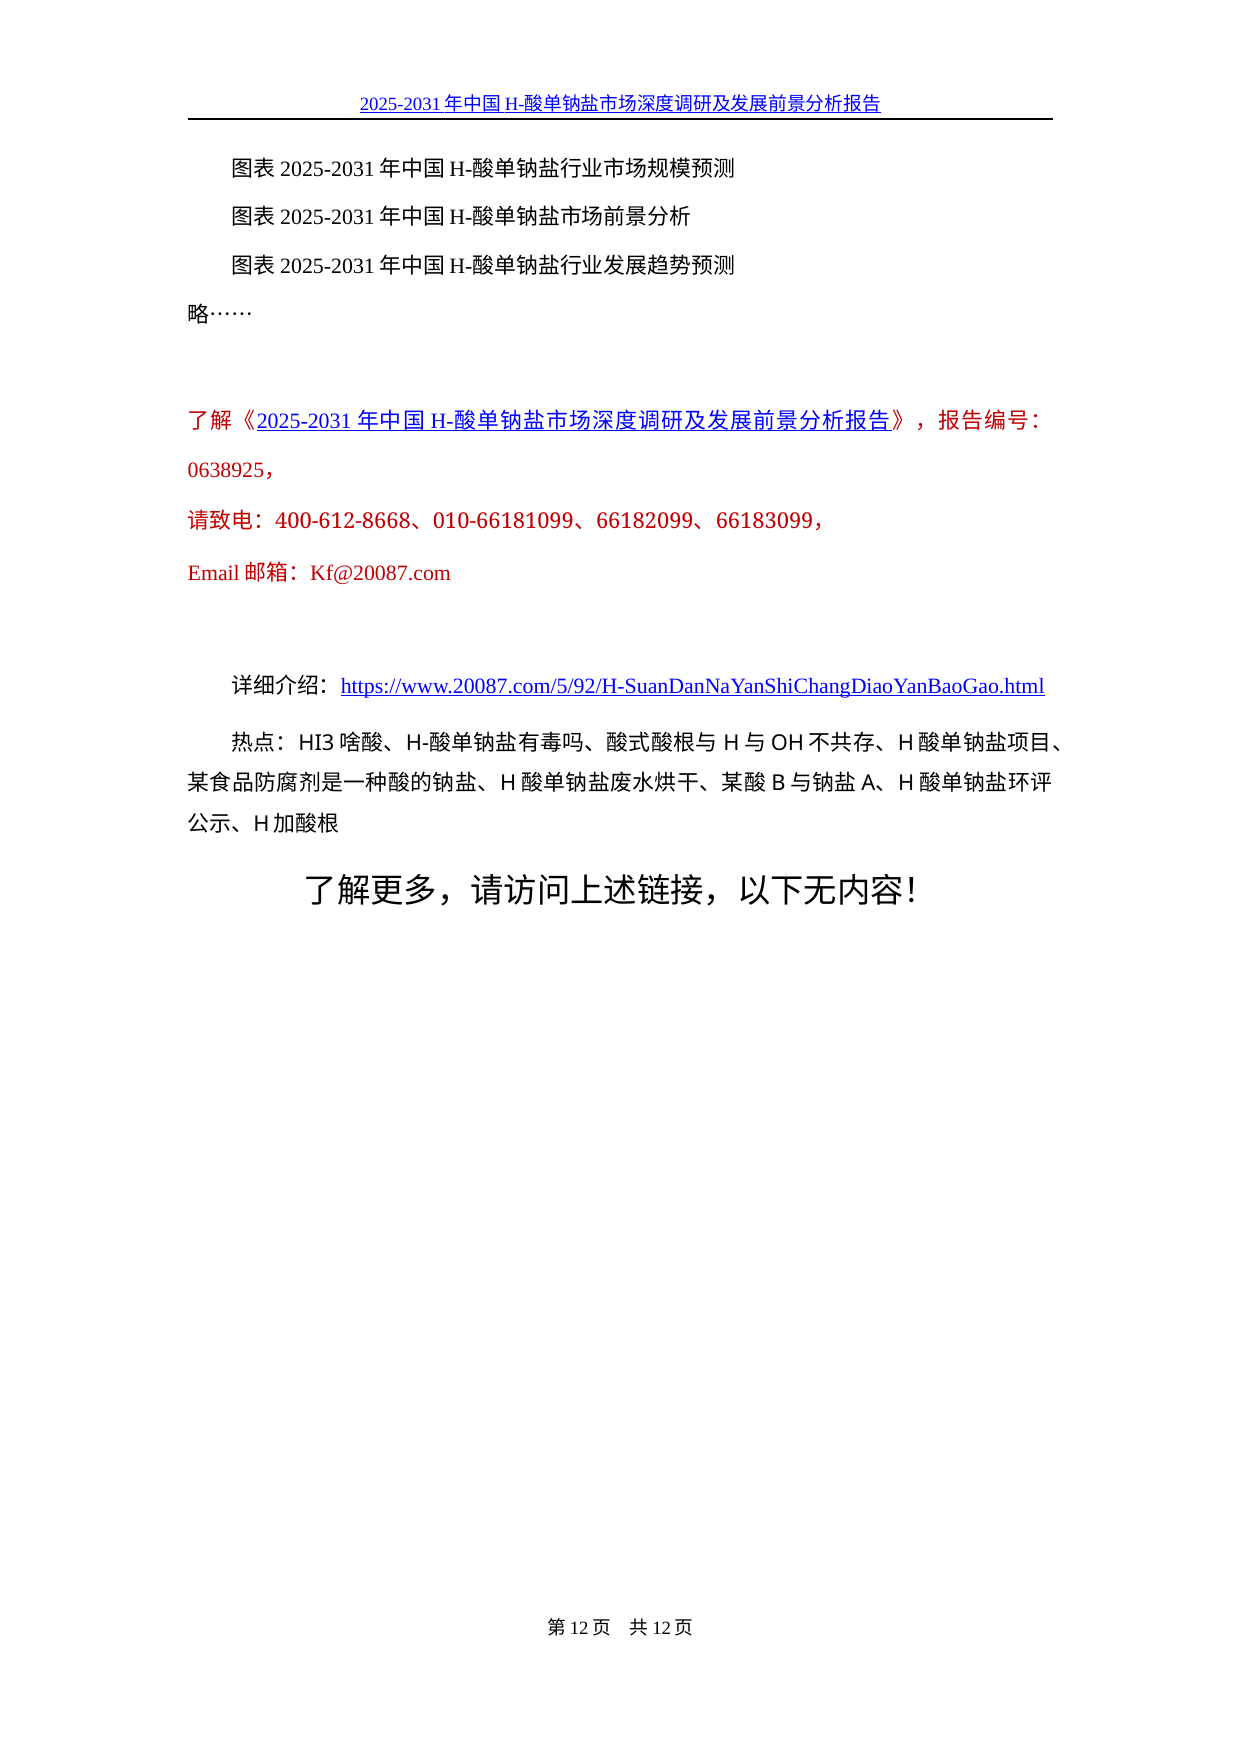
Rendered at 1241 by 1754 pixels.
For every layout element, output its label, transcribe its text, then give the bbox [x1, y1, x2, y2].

title 了解更多，请访问上述链接，以下无内容！ [187, 856, 1053, 921]
text 请致电：400-612-8668、010-66181099、66182099、66183099， [187, 503, 1053, 536]
text 了解《2025-2031年中国H-酸单钠盐市场深度调研及发展前景分析报告》，报告编号：0638925， [187, 403, 1053, 484]
text 热点：HI3啥酸、H-酸单钠盐有毒吗、酸式酸根与H与OH不共存、H酸单钠盐项目、某食品防腐剂是一种酸的钠盐、H酸单钠盐废水烘干、某酸B与钠盐A、H酸单钠盐环评公示、H加酸根 [187, 724, 1053, 838]
text Email邮箱：Kf@20087.com [187, 555, 1053, 587]
text 详细介绍：https://www.20087.com/5/92/H-SuanDanNaYanShiChangDiaoYanBaoGao.html [187, 668, 1053, 700]
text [187, 150, 1053, 329]
